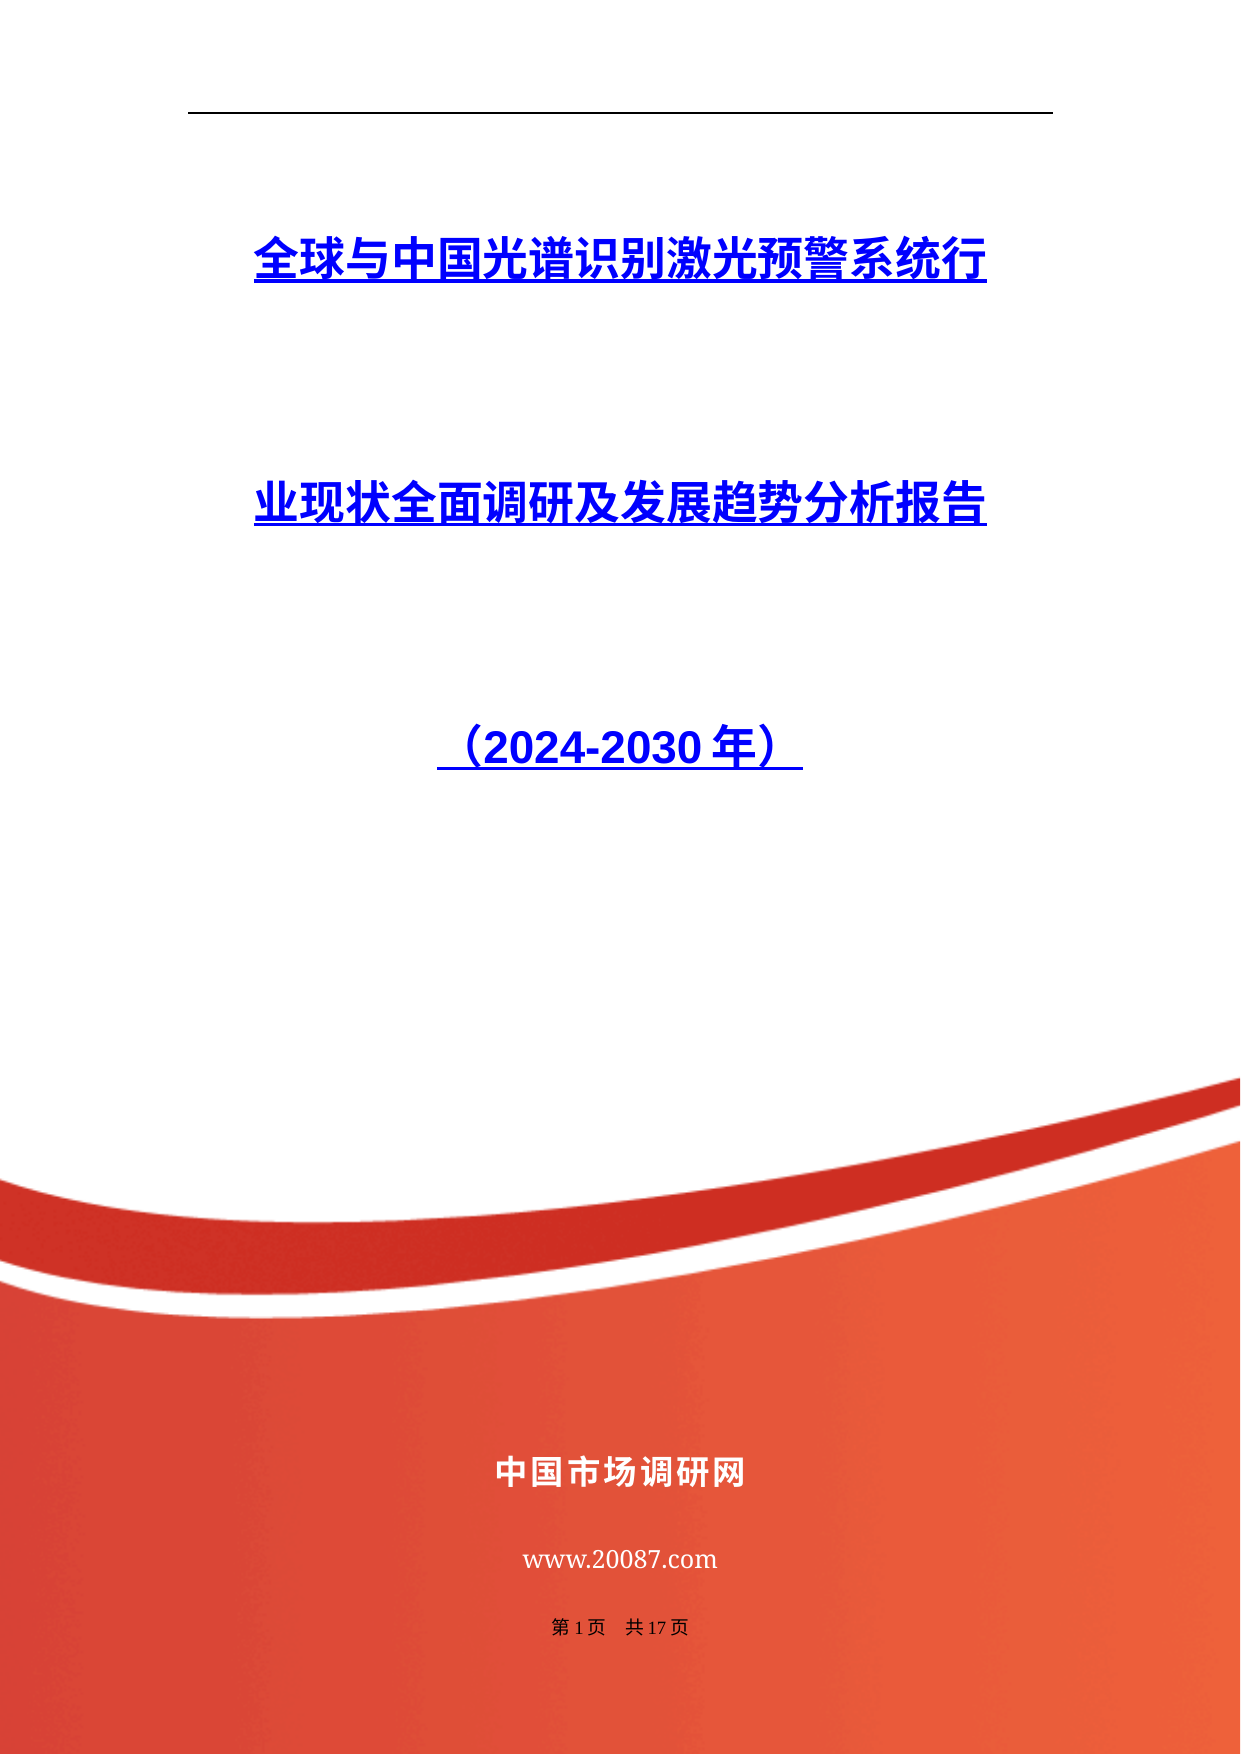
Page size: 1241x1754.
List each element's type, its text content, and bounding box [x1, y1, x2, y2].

subtitle 中国市场调研网 [187, 1437, 1053, 1502]
table_header 全球与中国光谱识别激光预警系统行业现状全面调研及发展趋势分析报告（2024-2030年） [188, 207, 1053, 871]
text www.20087.com [187, 1526, 1053, 1591]
picture [0, 1006, 1241, 1754]
